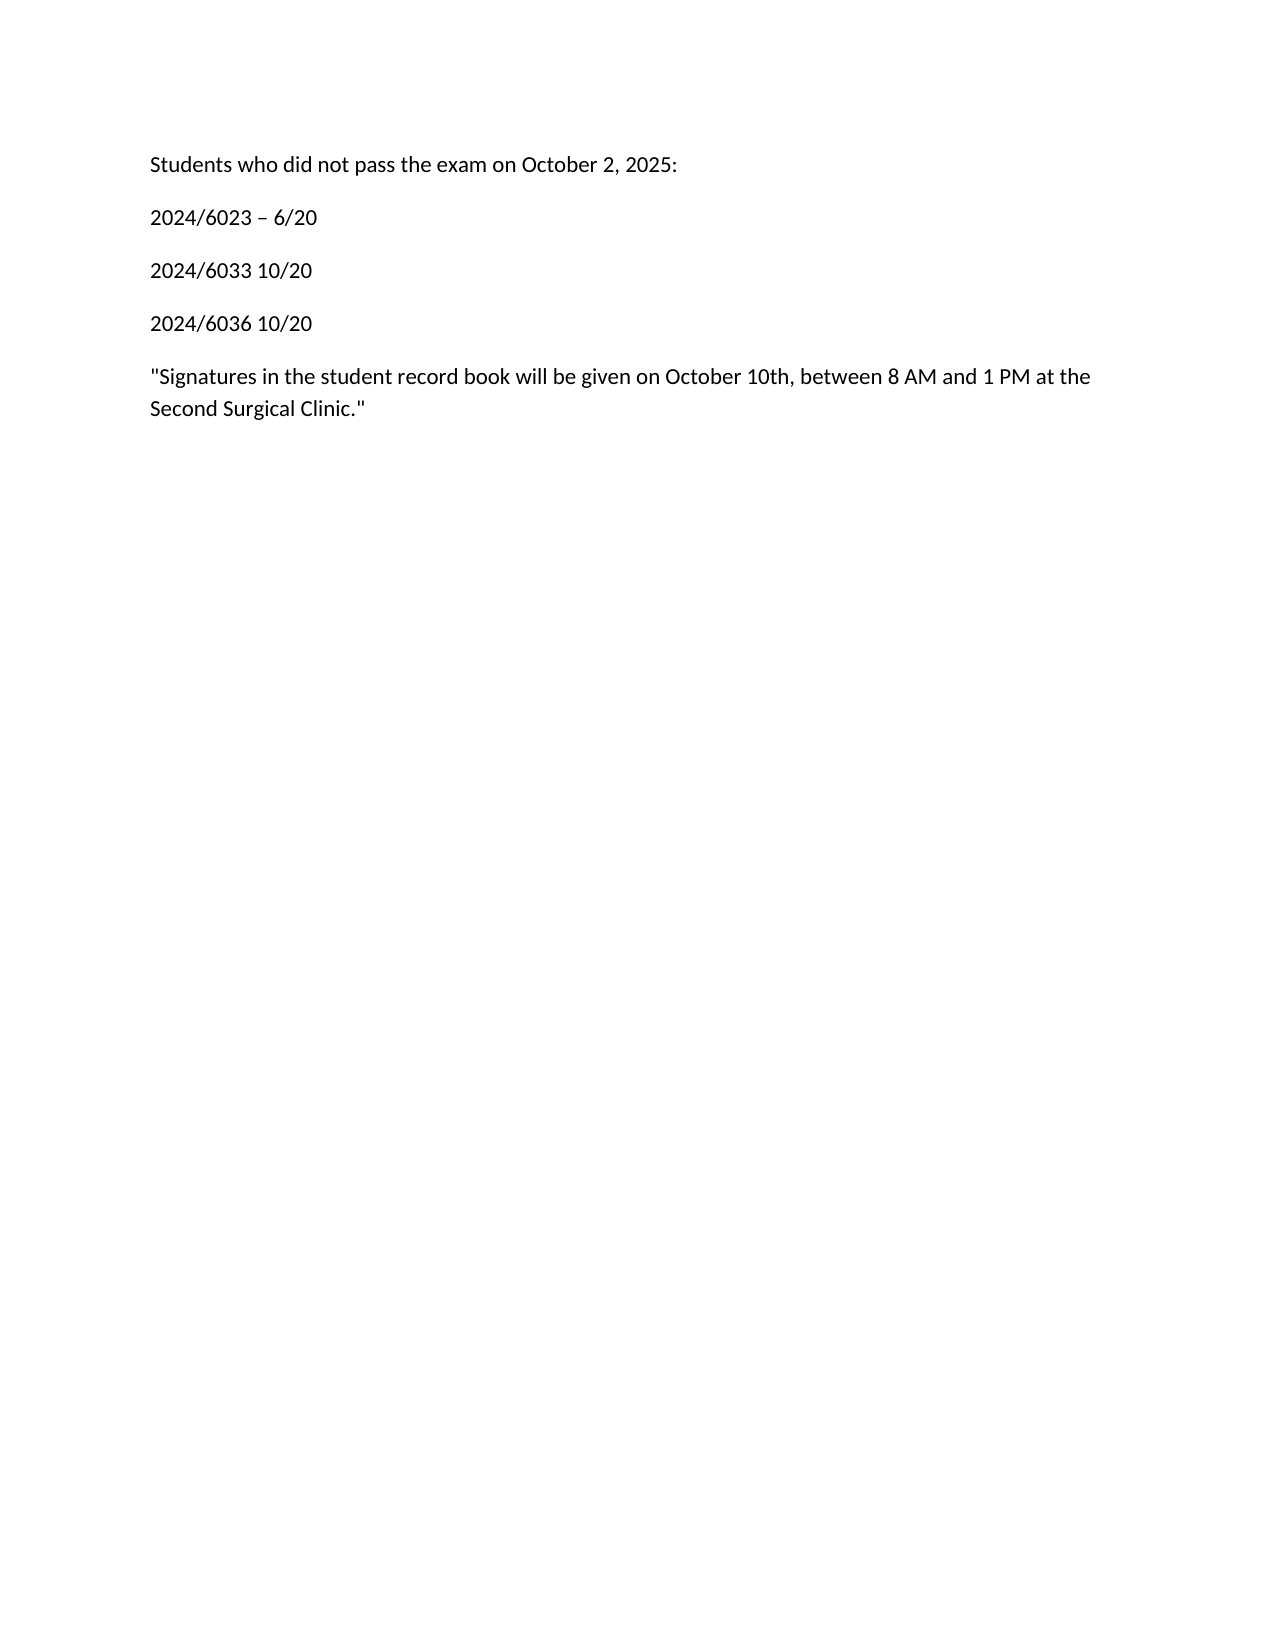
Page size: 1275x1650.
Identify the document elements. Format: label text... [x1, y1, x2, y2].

text 2024/6023 – 6/20 [150, 203, 1125, 231]
text Students who did not pass the exam on October 2, 2025: [150, 150, 1125, 178]
text "Signatures in the student record book will be given on October 10th, between 8 AM and 1 PM at the Second Surgical Clinic." [150, 362, 1125, 422]
text 2024/6036 10/20 [150, 309, 1125, 337]
text 2024/6033 10/20 [150, 256, 1125, 284]
